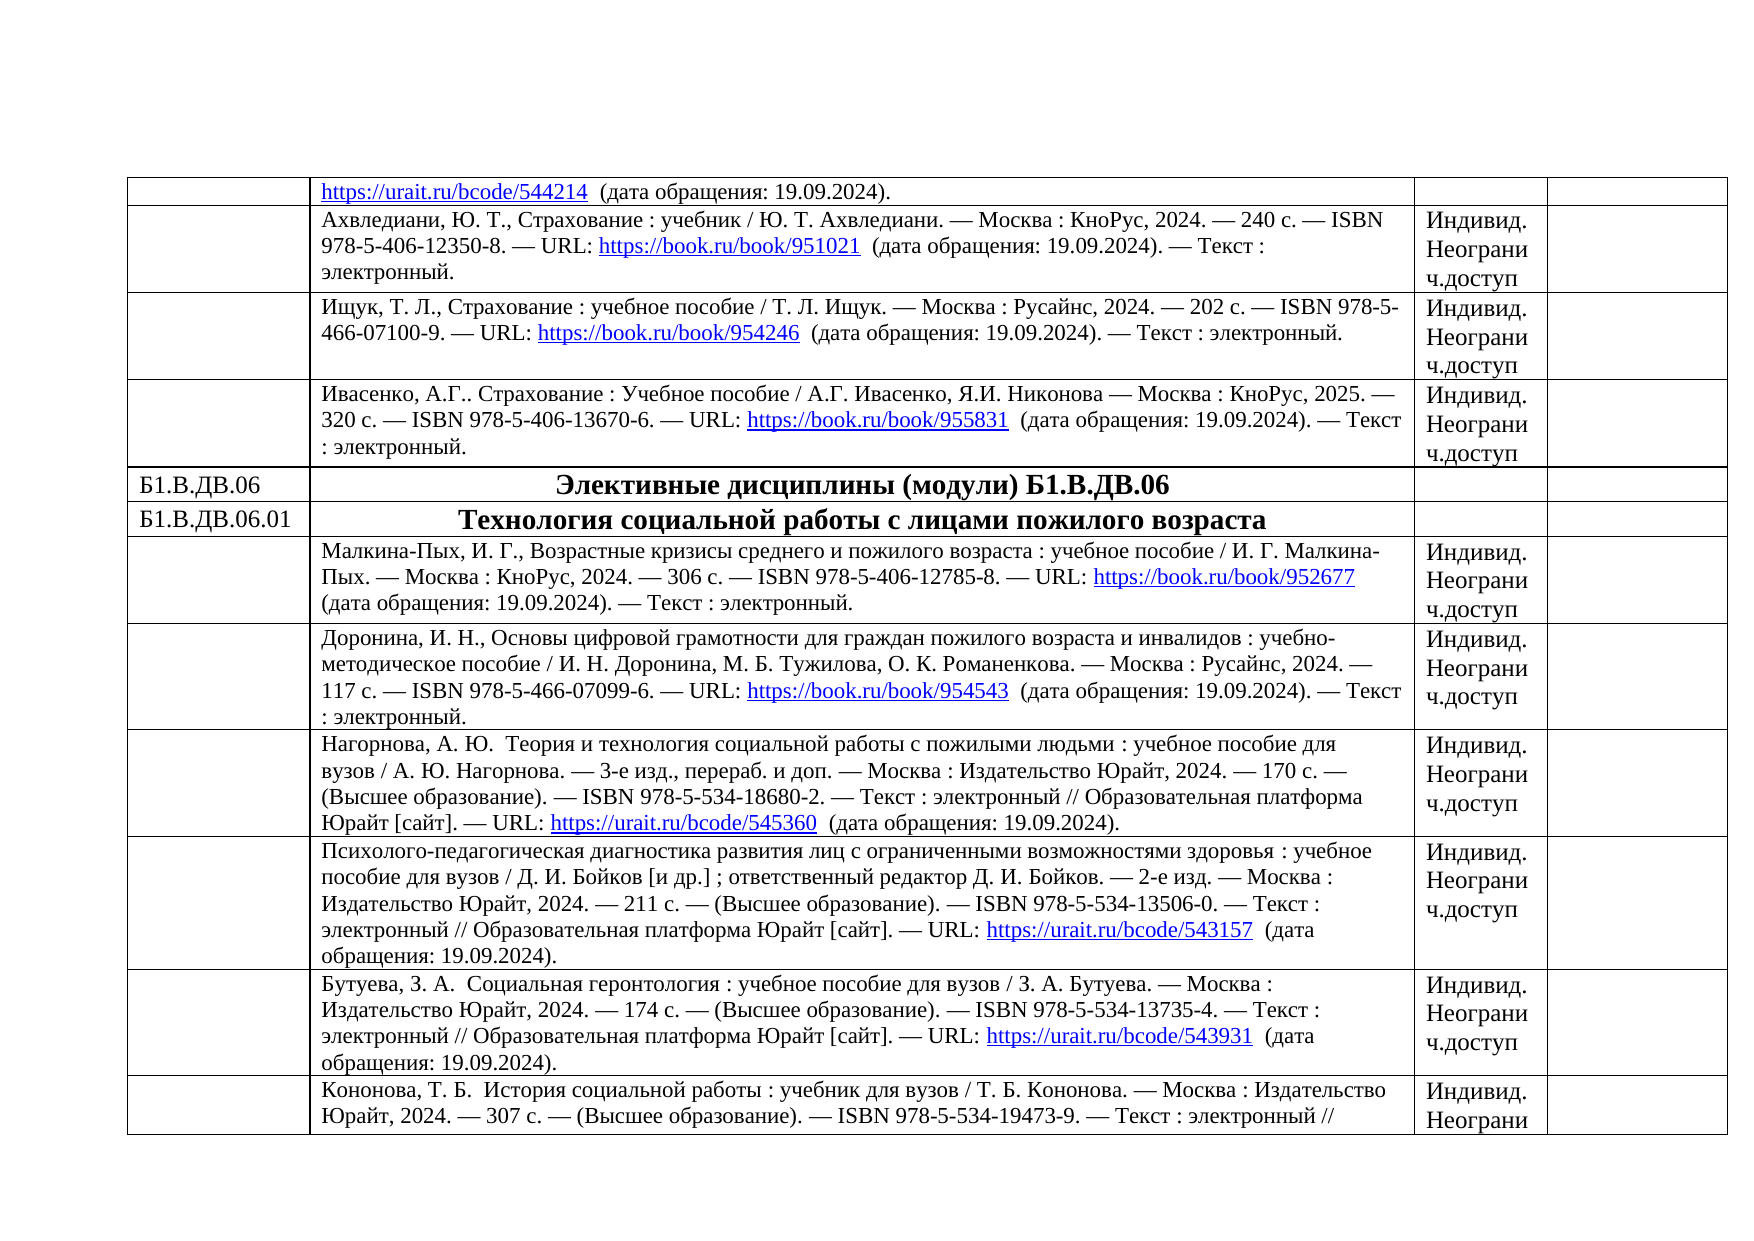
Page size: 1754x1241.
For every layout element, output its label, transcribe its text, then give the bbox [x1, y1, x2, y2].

table_cell [128, 1076, 309, 1134]
table_cell Индивид.Неогранич.доступ [1415, 380, 1547, 466]
table_cell [1548, 468, 1727, 501]
table_cell Индивид.Неогранич.доступ [1415, 837, 1547, 969]
table_cell [128, 178, 309, 204]
table_cell Ивасенко, А.Г.. Страхование : Учебное пособие / А.Г. Ивасенко, Я.И. Никонова — Москва : КноРус, 2025. — 320 с. — ISBN 978-5-406-13670-6. — URL: https://book.ru/book/955831 (дата обращения: 19.09.2024). — Текст : электронный. [311, 380, 1414, 466]
table_cell Малкина-Пых, И. Г., Возрастные кризисы среднего и пожилого возраста : учебное пособие / И. Г. Малкина-Пых. — Москва : КноРус, 2024. — 306 с. — ISBN 978-5-406-12785-8. — URL: https://book.ru/book/952677 (дата обращения: 19.09.2024). — Текст : электронный. [311, 537, 1414, 623]
table_cell Индивид.Неогранич.доступ [1415, 970, 1547, 1075]
table_cell [1548, 502, 1727, 536]
table_cell [1548, 970, 1727, 1075]
table_cell [1548, 206, 1727, 292]
table_cell Б1.В.ДВ.06 [128, 468, 309, 501]
table_cell [1548, 537, 1727, 623]
table_cell Индивид.Неогранич.доступ [1415, 293, 1547, 379]
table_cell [1415, 178, 1547, 204]
table_cell Ахвледиани, Ю. Т., Страхование : учебник / Ю. Т. Ахвледиани. — Москва : КноРус, 2024. — 240 с. — ISBN 978-5-406-12350-8. — URL: https://book.ru/book/951021 (дата обращения: 19.09.2024). — Текст : электронный. [311, 206, 1414, 292]
table_cell Нагорнова, А. Ю. Теория и технология социальной работы с пожилыми людьми : учебное пособие для вузов / А. Ю. Нагорнова. — 3-е изд., перераб. и доп. — Москва : Издательство Юрайт, 2024. — 170 с. — (Высшее образование). — ISBN 978-5-534-18680-2. — Текст : электронный // Образовательная платформа Юрайт [сайт]. — URL: https://urait.ru/bcode/545360 (дата обращения: 19.09.2024). [311, 730, 1414, 836]
table_cell Доронина, И. Н., Основы цифровой грамотности для граждан пожилого возраста и инвалидов : учебно-методическое пособие / И. Н. Доронина, М. Б. Тужилова, О. К. Романенкова. — Москва : Русайнс, 2024. — 117 с. — ISBN 978-5-466-07099-6. — URL: https://book.ru/book/954543 (дата обращения: 19.09.2024). — Текст : электронный. [311, 624, 1414, 729]
table_cell Технология социальной работы с лицами пожилого возраста [311, 502, 1414, 536]
table_cell [128, 837, 309, 969]
table_cell [1415, 468, 1547, 501]
table_cell [128, 730, 309, 836]
table_cell Ищук, Т. Л., Страхование : учебное пособие / Т. Л. Ищук. — Москва : Русайнс, 2024. — 202 с. — ISBN 978-5-466-07100-9. — URL: https://book.ru/book/954246 (дата обращения: 19.09.2024). — Текст : электронный. [311, 293, 1414, 379]
table_cell [1548, 730, 1727, 836]
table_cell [311, 178, 1414, 204]
table_cell [128, 970, 309, 1075]
table_cell [1548, 380, 1727, 466]
table_cell [128, 624, 309, 729]
table_cell Психолого-педагогическая диагностика развития лиц с ограниченными возможностями здоровья : учебное пособие для вузов / Д. И. Бойков [и др.] ; ответственный редактор Д. И. Бойков. — 2-е изд. — Москва : Издательство Юрайт, 2024. — 211 с. — (Высшее образование). — ISBN 978-5-534-13506-0. — Текст : электронный // Образовательная платформа Юрайт [сайт]. — URL: https://urait.ru/bcode/543157 (дата обращения: 19.09.2024). [311, 837, 1414, 969]
table_cell [128, 380, 309, 466]
table_cell Индивид.Неогранич.доступ [1415, 624, 1547, 729]
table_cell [311, 1076, 1414, 1134]
table_cell Индивид.Неогранич.доступ [1415, 206, 1547, 292]
table_cell [1548, 293, 1727, 379]
table_cell Б1.В.ДВ.06.01 [128, 502, 309, 536]
table_cell [128, 537, 309, 623]
table_cell [1415, 502, 1547, 536]
table_cell [1548, 837, 1727, 969]
table_cell [1548, 178, 1727, 204]
table_cell [1548, 1076, 1727, 1134]
table_cell Индивид.Неогранич.доступ [1415, 730, 1547, 836]
table_cell [128, 206, 309, 292]
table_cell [1415, 1076, 1547, 1134]
table_cell Элективные дисциплины (модули) Б1.В.ДВ.06 [311, 468, 1414, 501]
table_cell [1548, 624, 1727, 729]
table_cell Индивид.Неогранич.доступ [1415, 537, 1547, 623]
table_cell [128, 293, 309, 379]
